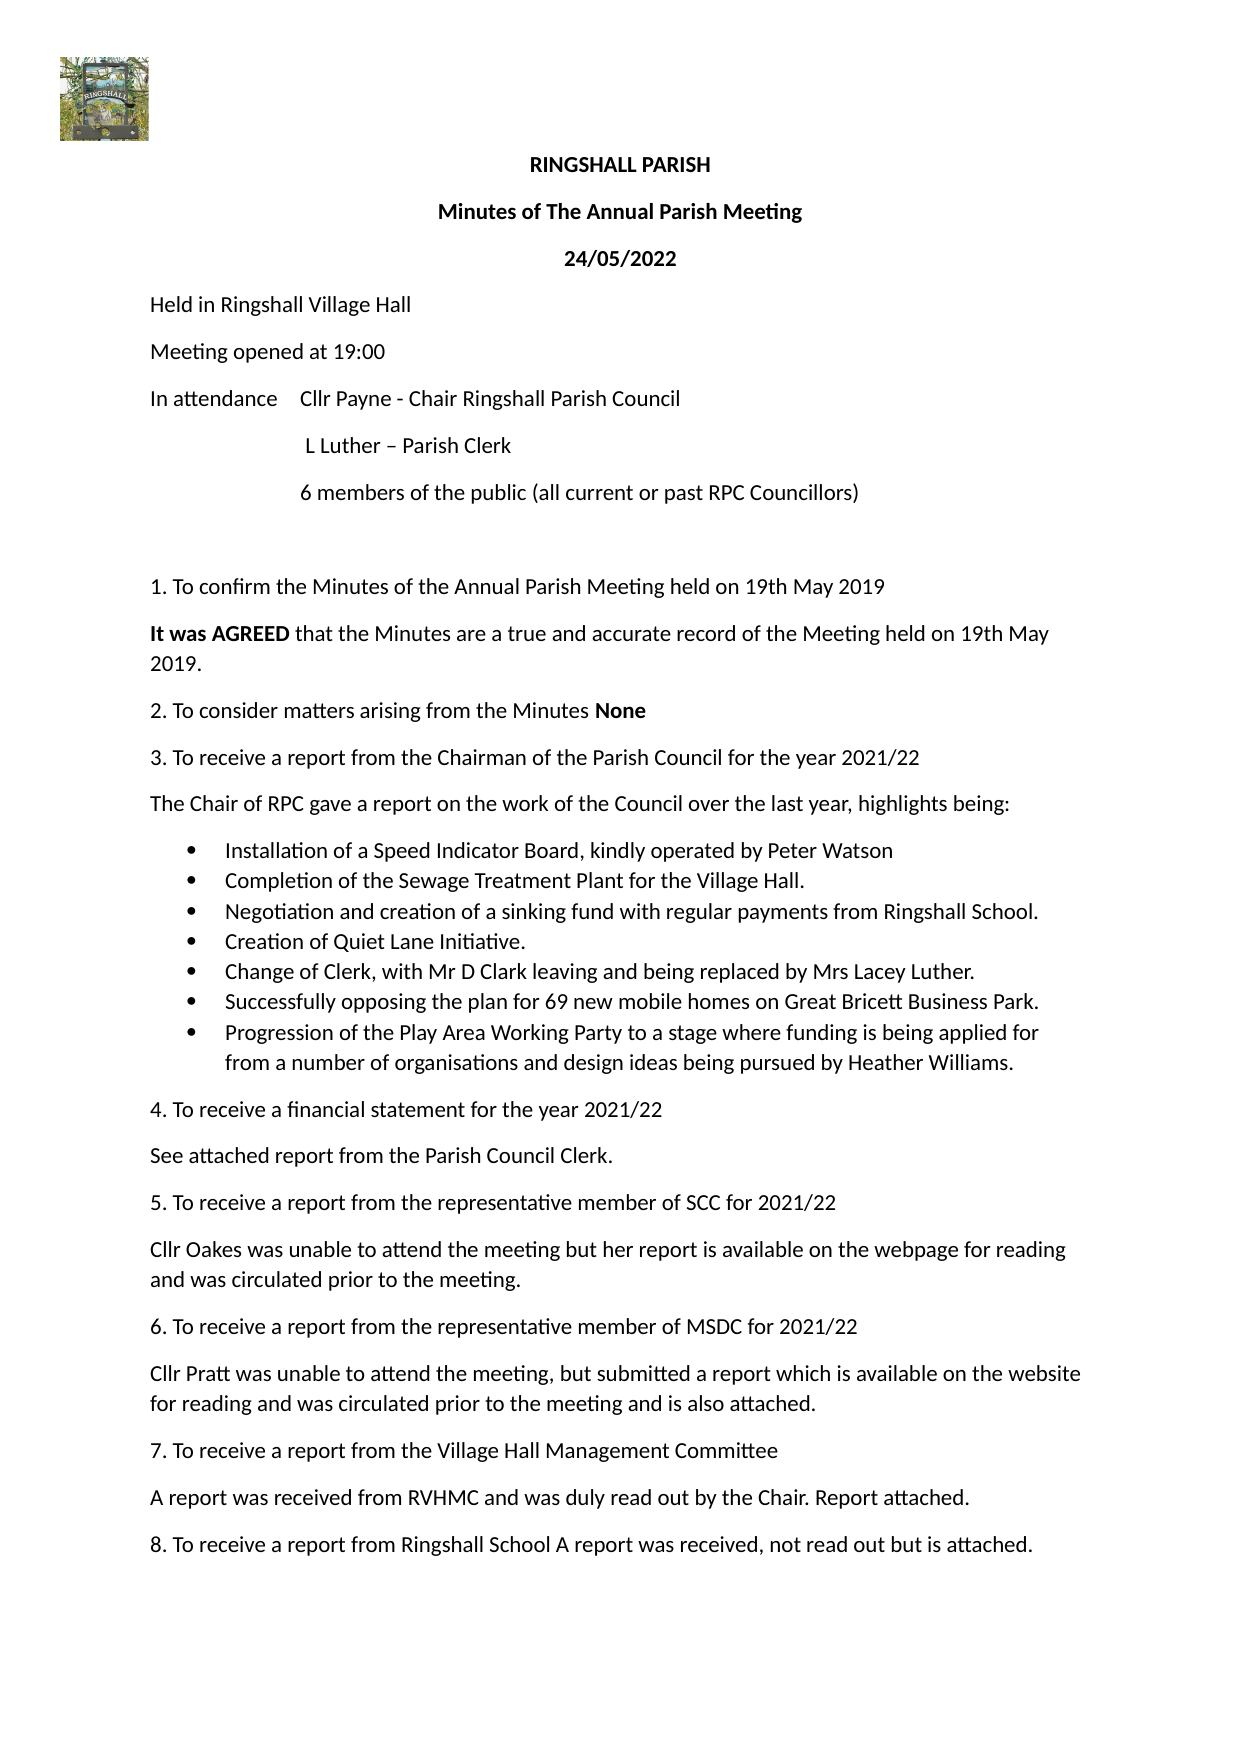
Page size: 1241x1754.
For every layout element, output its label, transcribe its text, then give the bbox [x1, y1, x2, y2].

list Negotiation and creation of a sinking fund with regular payments from Ringshall School. [187, 897, 1090, 925]
list Completion of the Sewage Treatment Plant for the Village Hall. [187, 867, 1090, 895]
list Successfully opposing the plan for 69 new mobile homes on Great Bricett Business Park. [187, 987, 1090, 1016]
list Installation of a Speed Indicator Board, kindly operated by Peter Watson [187, 836, 1090, 864]
text Cllr Pratt was unable to attend the meeting, but submitted a report which is available on the website for reading and was circulated prior to the meeting and is also attached. [150, 1359, 1090, 1418]
text Held in Ringshall Village Hall [150, 291, 1090, 319]
text 1. To confirm the Minutes of the Annual Parish Meeting held on 19th May 2019 [150, 572, 1090, 600]
text 3. To receive a report from the Chairman of the Parish Council for the year 2021/22 [150, 743, 1090, 771]
text See attached report from the Parish Council Clerk. [150, 1142, 1090, 1170]
text 8. To receive a report from Ringshall School A report was received, not read out but is attached. [150, 1530, 1090, 1558]
text 2. To consider matters arising from the Minutes None [150, 696, 1090, 724]
list Change of Clerk, with Mr D Clark leaving and being replaced by Mrs Lacey Luther. [187, 957, 1090, 985]
text The Chair of RPC gave a report on the work of the Council over the last year, highlights being: [150, 789, 1090, 818]
list Progression of the Play Area Working Party to a stage where funding is being applied for from a number of organisations and design ideas being pursued by Heather Williams. [187, 1018, 1090, 1076]
text A report was received from RVHMC and was duly read out by the Chair. Report attached. [150, 1483, 1090, 1511]
text Cllr Oakes was unable to attend the meeting but her report is available on the webpage for reading and was circulated prior to the meeting. [150, 1235, 1090, 1294]
text L Luther – Parish Clerk [225, 431, 1090, 459]
text 7. To receive a report from the Village Hall Management Committee [150, 1436, 1090, 1464]
text 5. To receive a report from the representative member of SCC for 2021/22 [150, 1188, 1090, 1217]
text It was AGREED that the Minutes are a true and accurate record of the Meeting held on 19th May 2019. [150, 619, 1090, 677]
text 6. To receive a report from the representative member of MSDC for 2021/22 [150, 1312, 1090, 1341]
text RINGSHALL PARISH [150, 150, 1090, 178]
text 24/05/2022 [150, 244, 1090, 272]
text In attendance Cllr Payne - Chair Ringshall Parish Council [150, 384, 1090, 412]
text Minutes of The Annual Parish Meeting [150, 197, 1090, 225]
text 6 members of the public (all current or past RPC Councillors) [225, 478, 1090, 506]
text 4. To receive a financial statement for the year 2021/22 [150, 1095, 1090, 1123]
picture [60, 57, 149, 141]
text Meeting opened at 19:00 [150, 337, 1090, 366]
list Creation of Quiet Lane Initiative. [187, 927, 1090, 955]
